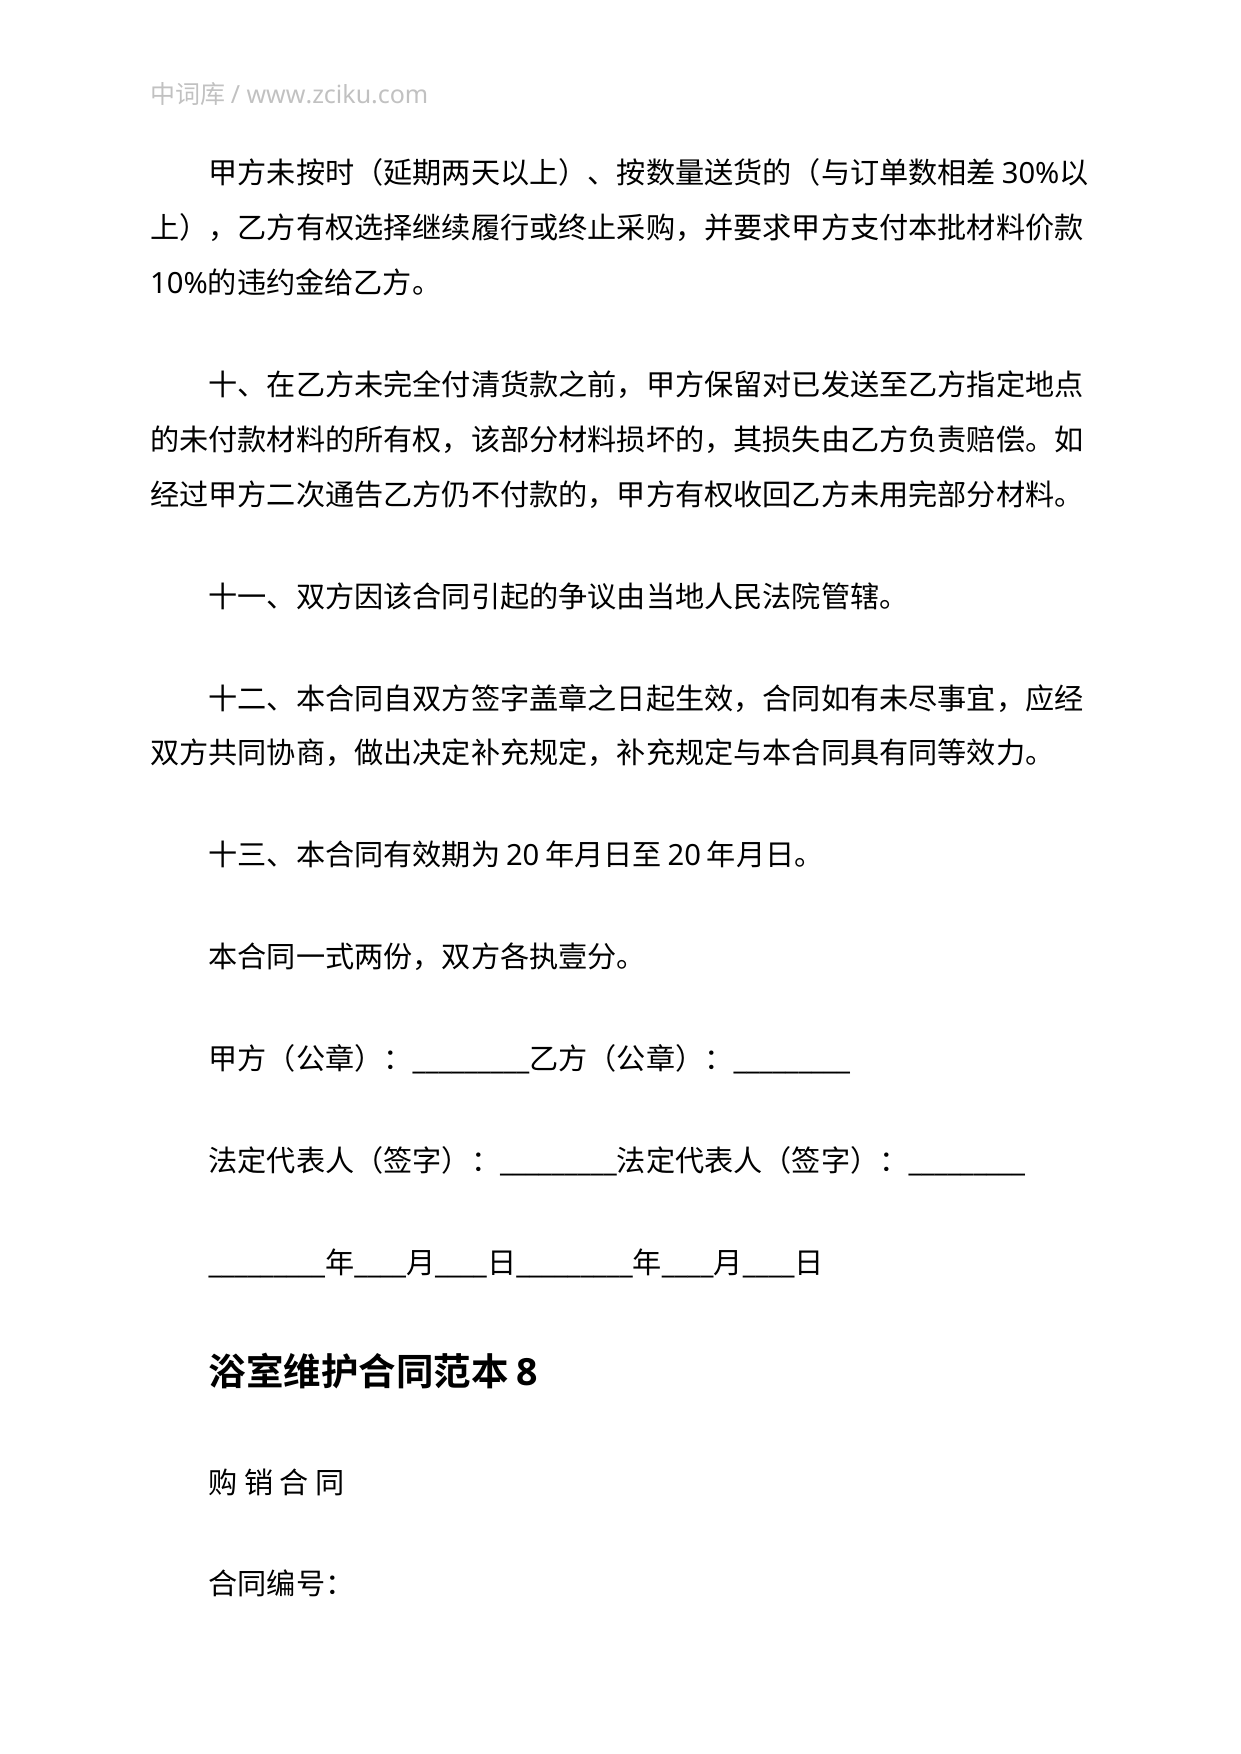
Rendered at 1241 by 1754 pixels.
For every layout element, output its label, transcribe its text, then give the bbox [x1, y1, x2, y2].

text 十三、本合同有效期为20年月日至20年月日。 [150, 832, 1090, 874]
text 甲方未按时（延期两天以上）、按数量送货的（与订单数相差30%以上），乙方有权选择继续履行或终止采购，并要求甲方支付本批材料价款10%的违约金给乙方。 [150, 150, 1090, 302]
text 法定代表人（签字）：_________法定代表人（签字）：_________ [150, 1138, 1090, 1180]
text 十、在乙方未完全付清货款之前，甲方保留对已发送至乙方指定地点的未付款材料的所有权，该部分材料损坏的，其损失由乙方负责赔偿。如经过甲方二次通告乙方仍不付款的，甲方有权收回乙方未用完部分材料。 [150, 362, 1090, 514]
text 十一、双方因该合同引起的争议由当地人民法院管辖。 [150, 573, 1090, 616]
text 十二、本合同自双方签字盖章之日起生效，合同如有未尽事宜，应经双方共同协商，做出决定补充规定，补充规定与本合同具有同等效力。 [150, 675, 1090, 772]
text 本合同一式两份，双方各执壹分。 [150, 934, 1090, 976]
text 甲方（公章）：_________乙方（公章）：_________ [150, 1036, 1090, 1078]
text _________年____月____日_________年____月____日 [150, 1239, 1090, 1282]
text 购 销 合 同 [150, 1459, 1090, 1501]
text 合同编号： [150, 1561, 1090, 1603]
text 浴室维护合同范本8 [150, 1342, 1090, 1396]
